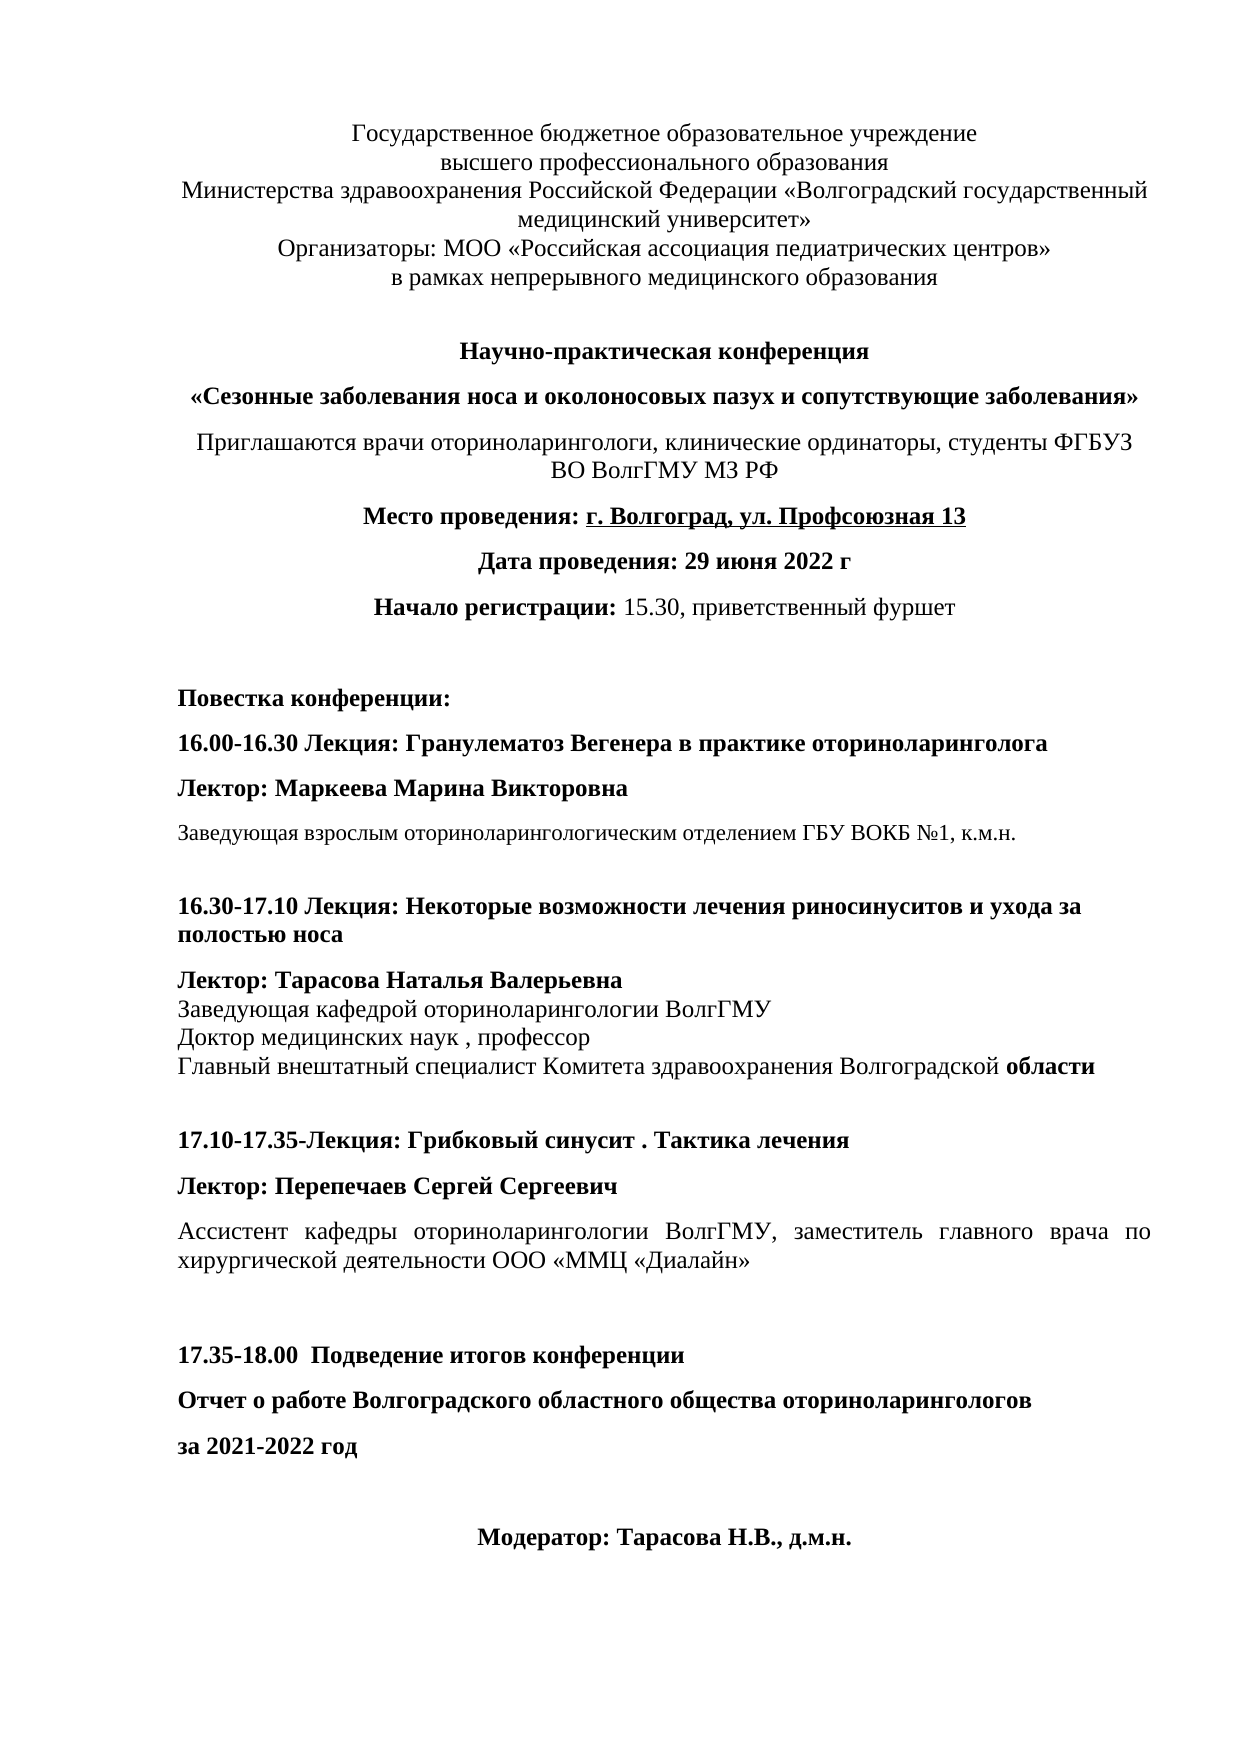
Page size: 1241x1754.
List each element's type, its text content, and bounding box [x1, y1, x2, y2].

text за 2021-2022 год [177, 1431, 1152, 1459]
text 16.30-17.10 Лекция: Некоторые возможности лечения риносинуситов и ухода за полостью носа [177, 891, 1152, 948]
text Заведующая кафедрой оториноларингологии ВолгГМУ [177, 994, 1152, 1022]
text высшего профессионального образования [177, 147, 1152, 176]
text 17.35-18.00 Подведение итогов конференции [177, 1340, 1152, 1369]
text Отчет о работе Волгоградского областного общества оториноларингологов [177, 1385, 1152, 1414]
text Начало регистрации: 15.30, приветственный фуршет [177, 592, 1152, 621]
text в рамках непрерывного медицинского образования [177, 262, 1152, 291]
list Ассистент кафедры оториноларингологии ВолгГМУ, заместитель главного врача по хирургической деятельности ООО «ММЦ «Диалайн» [177, 1216, 1152, 1274]
text Доктор медицинских наук , профессор [177, 1022, 1152, 1051]
text Лектор: Перепечаев Сергей Сергеевич [177, 1171, 1152, 1199]
text «Сезонные заболевания носа и околоносовых пазух и сопутствующие заболевания» [177, 381, 1152, 410]
text Дата проведения: 29 июня 2022 г [177, 546, 1152, 575]
text Приглашаются врачи оториноларингологи, клинические ординаторы, студенты ФГБУЗ ВО ВолгГМУ МЗ РФ [177, 427, 1152, 484]
text Место проведения: г. Волгоград, ул. Профсоюзная 13 [177, 501, 1152, 530]
text Повестка конференции: [177, 683, 1152, 711]
text Министерства здравоохранения Российской Федерации «Волгоградский государственный медицинский университет» [177, 176, 1152, 233]
text 17.10-17.35-Лекция: Грибковый синусит . Тактика лечения [177, 1125, 1152, 1154]
text Государственное бюджетное образовательное учреждение [177, 118, 1152, 147]
text Модератор: Тарасова Н.В., д.м.н. [177, 1522, 1152, 1550]
text Лектор: Тарасова Наталья Валерьевна [177, 965, 1152, 994]
text Лектор: Маркеева Марина Викторовна [177, 773, 1152, 802]
text 16.00-16.30 Лекция: Гранулематоз Вегенера в практике оториноларинголога [177, 728, 1152, 757]
text Организаторы: МОО «Российская ассоциация педиатрических центров» [177, 233, 1152, 262]
text Научно-практическая конференция [177, 336, 1152, 365]
text Заведующая взрослым оториноларингологическим отделением ГБУ ВОКБ №1, к.м.н. [177, 819, 1152, 845]
text Главный внештатный специалист Комитета здравоохранения Волгоградской области [177, 1051, 1152, 1080]
